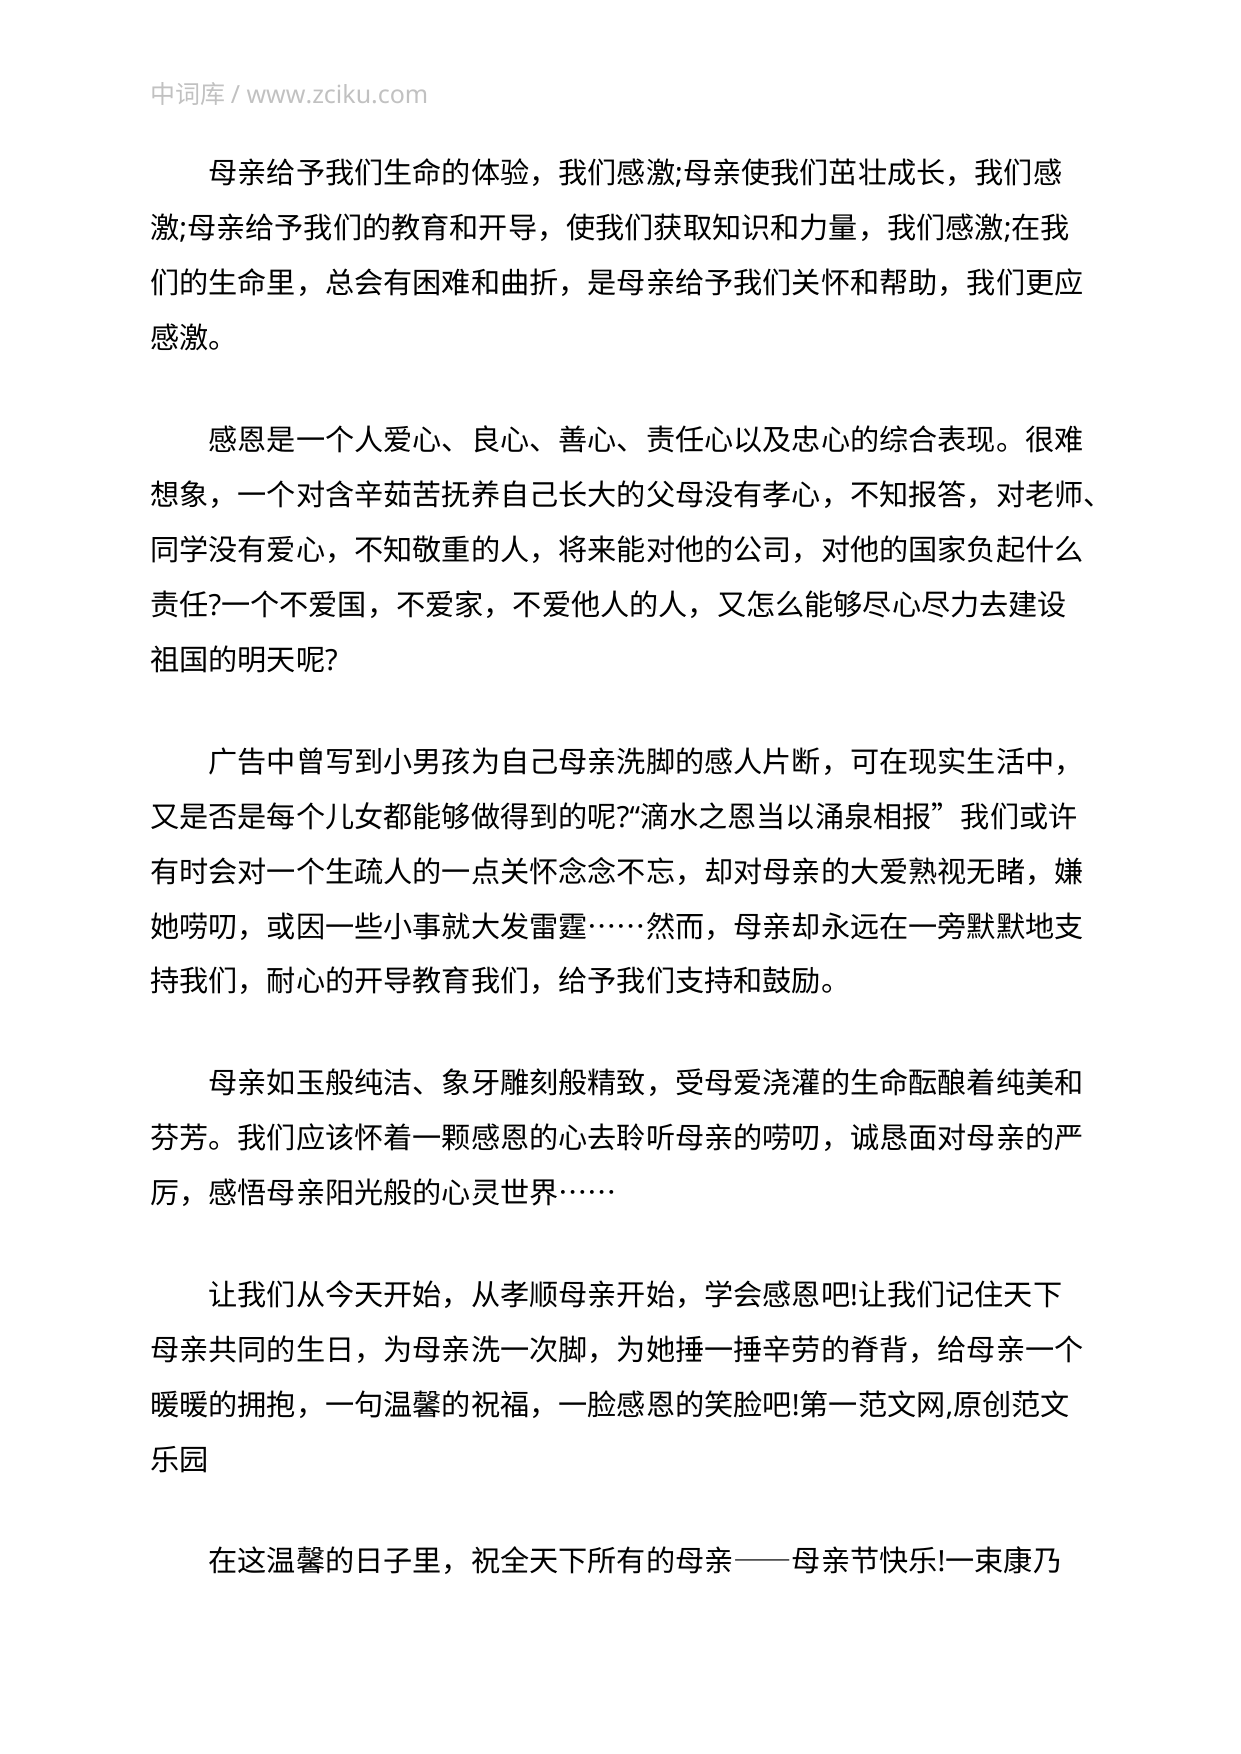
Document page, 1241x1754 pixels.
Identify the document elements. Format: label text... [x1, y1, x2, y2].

text 母亲给予我们生命的体验，我们感激;母亲使我们茁壮成长，我们感激;母亲给予我们的教育和开导，使我们获取知识和力量，我们感激;在我们的生命里，总会有困难和曲折，是母亲给予我们关怀和帮助，我们更应感激。 [150, 150, 1090, 357]
text 广告中曾写到小男孩为自己母亲洗脚的感人片断，可在现实生活中，又是否是每个儿女都能够做得到的呢?“滴水之恩当以涌泉相报”我们或许有时会对一个生疏人的一点关怀念念不忘，却对母亲的大爱熟视无睹，嫌她唠叨，或因一些小事就大发雷霆……然而，母亲却永远在一旁默默地支持我们，耐心的开导教育我们，给予我们支持和鼓励。 [150, 738, 1090, 1000]
text 母亲如玉般纯洁、象牙雕刻般精致，受母爱浇灌的生命酝酿着纯美和芬芳。我们应该怀着一颗感恩的心去聆听母亲的唠叨，诚恳面对母亲的严厉，感悟母亲阳光般的心灵世界…… [150, 1060, 1090, 1212]
text 感恩是一个人爱心、良心、善心、责任心以及忠心的综合表现。很难想象，一个对含辛茹苦抚养自己长大的父母没有孝心，不知报答，对老师、同学没有爱心，不知敬重的人，将来能对他的公司，对他的国家负起什么责任?一个不爱国，不爱家，不爱他人的人，又怎么能够尽心尽力去建设祖国的明天呢? [150, 417, 1090, 679]
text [150, 1538, 1090, 1580]
text 让我们从今天开始，从孝顺母亲开始，学会感恩吧!让我们记住天下母亲共同的生日，为母亲洗一次脚，为她捶一捶辛劳的脊背，给母亲一个暖暖的拥抱，一句温馨的祝福，一脸感恩的笑脸吧!第一范文网,原创范文乐园 [150, 1271, 1090, 1478]
